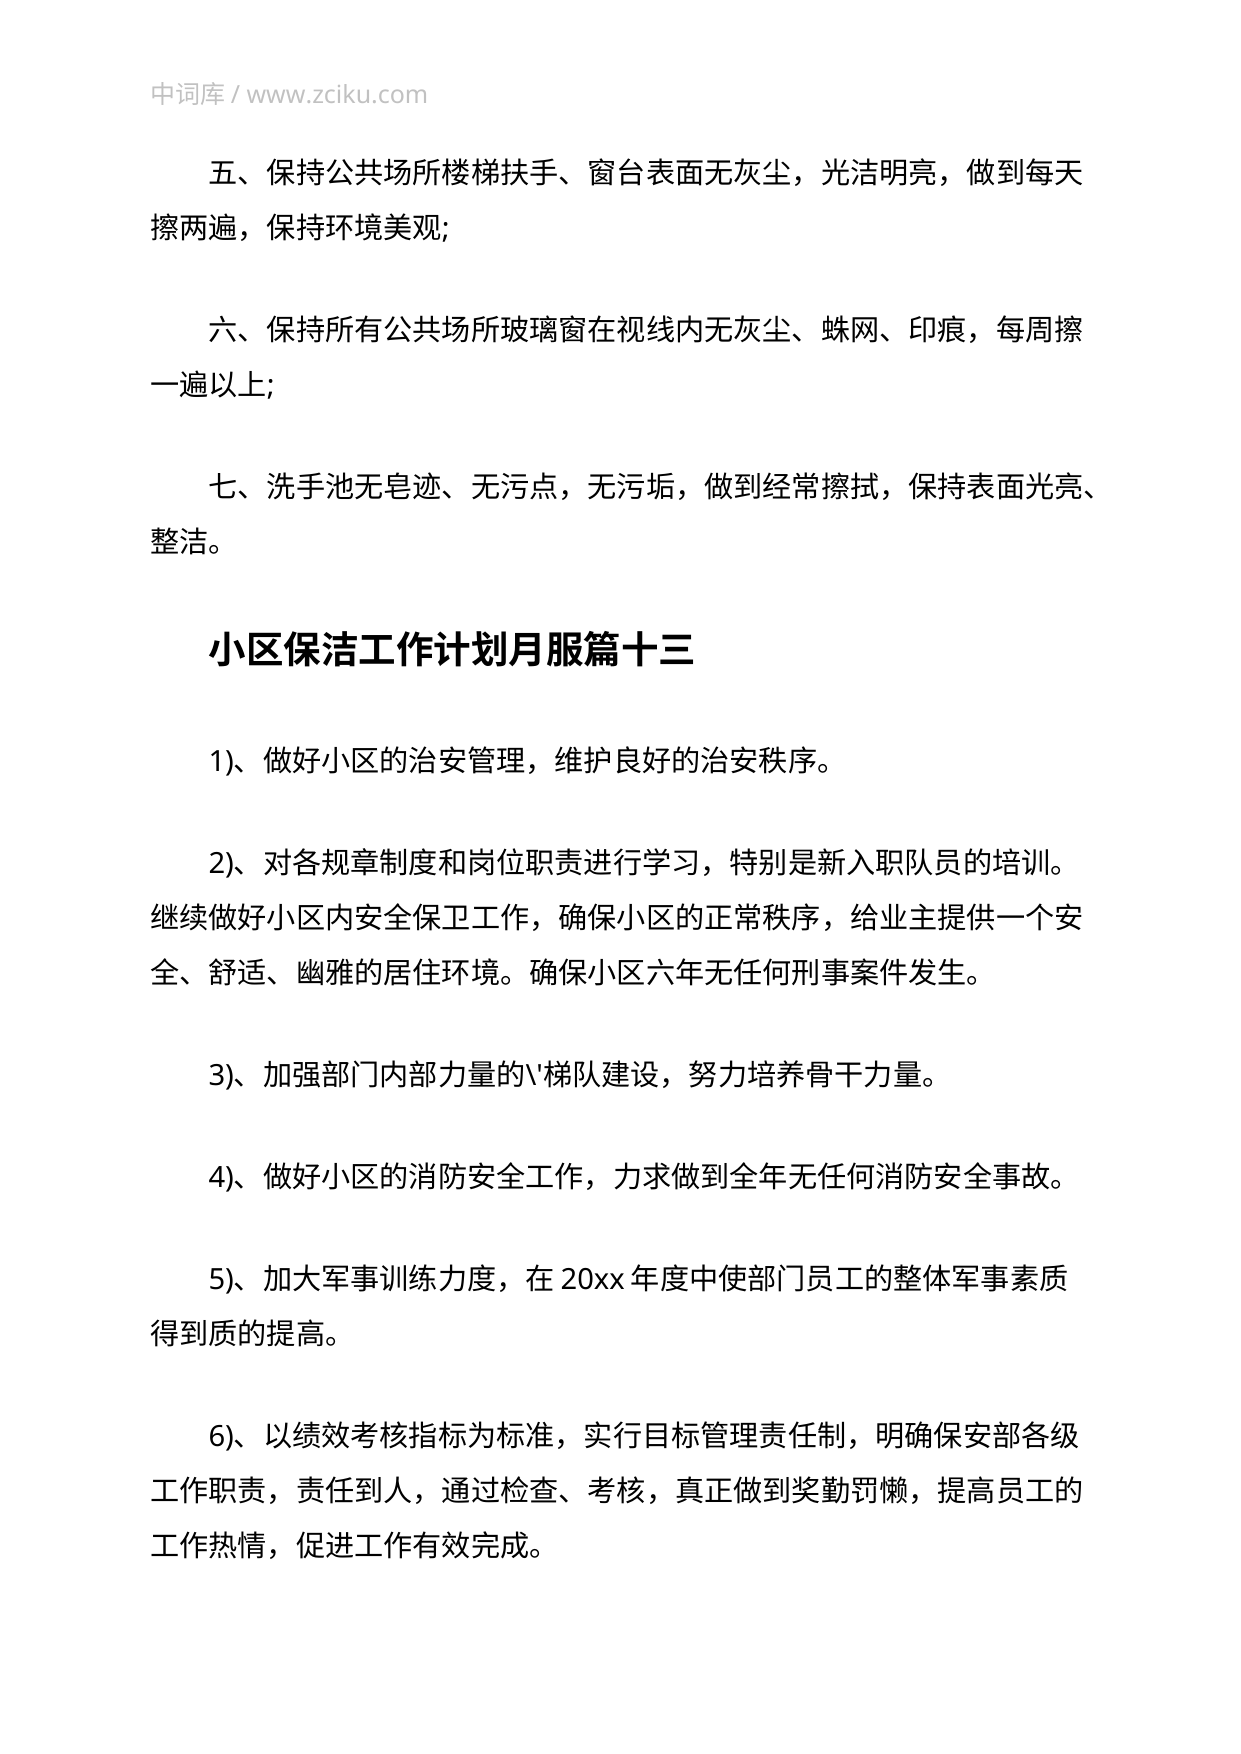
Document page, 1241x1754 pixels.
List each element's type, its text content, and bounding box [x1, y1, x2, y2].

text 七、洗手池无皂迹、无污点，无污垢，做到经常擦拭，保持表面光亮、整洁。 [150, 464, 1090, 561]
text 6)、以绩效考核指标为标准，实行目标管理责任制，明确保安部各级工作职责，责任到人，通过检查、考核，真正做到奖勤罚懒，提高员工的工作热情，促进工作有效完成。 [150, 1412, 1090, 1564]
text 六、保持所有公共场所玻璃窗在视线内无灰尘、蛛网、印痕，每周擦一遍以上; [150, 307, 1090, 404]
text 4)、做好小区的消防安全工作，力求做到全年无任何消防安全事故。 [150, 1153, 1090, 1196]
text 小区保洁工作计划月服篇十三 [150, 620, 1090, 675]
text 2)、对各规章制度和岗位职责进行学习，特别是新入职队员的培训。继续做好小区内安全保卫工作，确保小区的正常秩序，给业主提供一个安全、舒适、幽雅的居住环境。确保小区六年无任何刑事案件发生。 [150, 840, 1090, 992]
text 五、保持公共场所楼梯扶手、窗台表面无灰尘，光洁明亮，做到每天擦两遍，保持环境美观; [150, 150, 1090, 247]
text 3)、加强部门内部力量的\'梯队建设，努力培养骨干力量。 [150, 1051, 1090, 1094]
text 1)、做好小区的治安管理，维护良好的治安秩序。 [150, 738, 1090, 780]
text 5)、加大军事训练力度，在20xx年度中使部门员工的整体军事素质得到质的提高。 [150, 1255, 1090, 1353]
